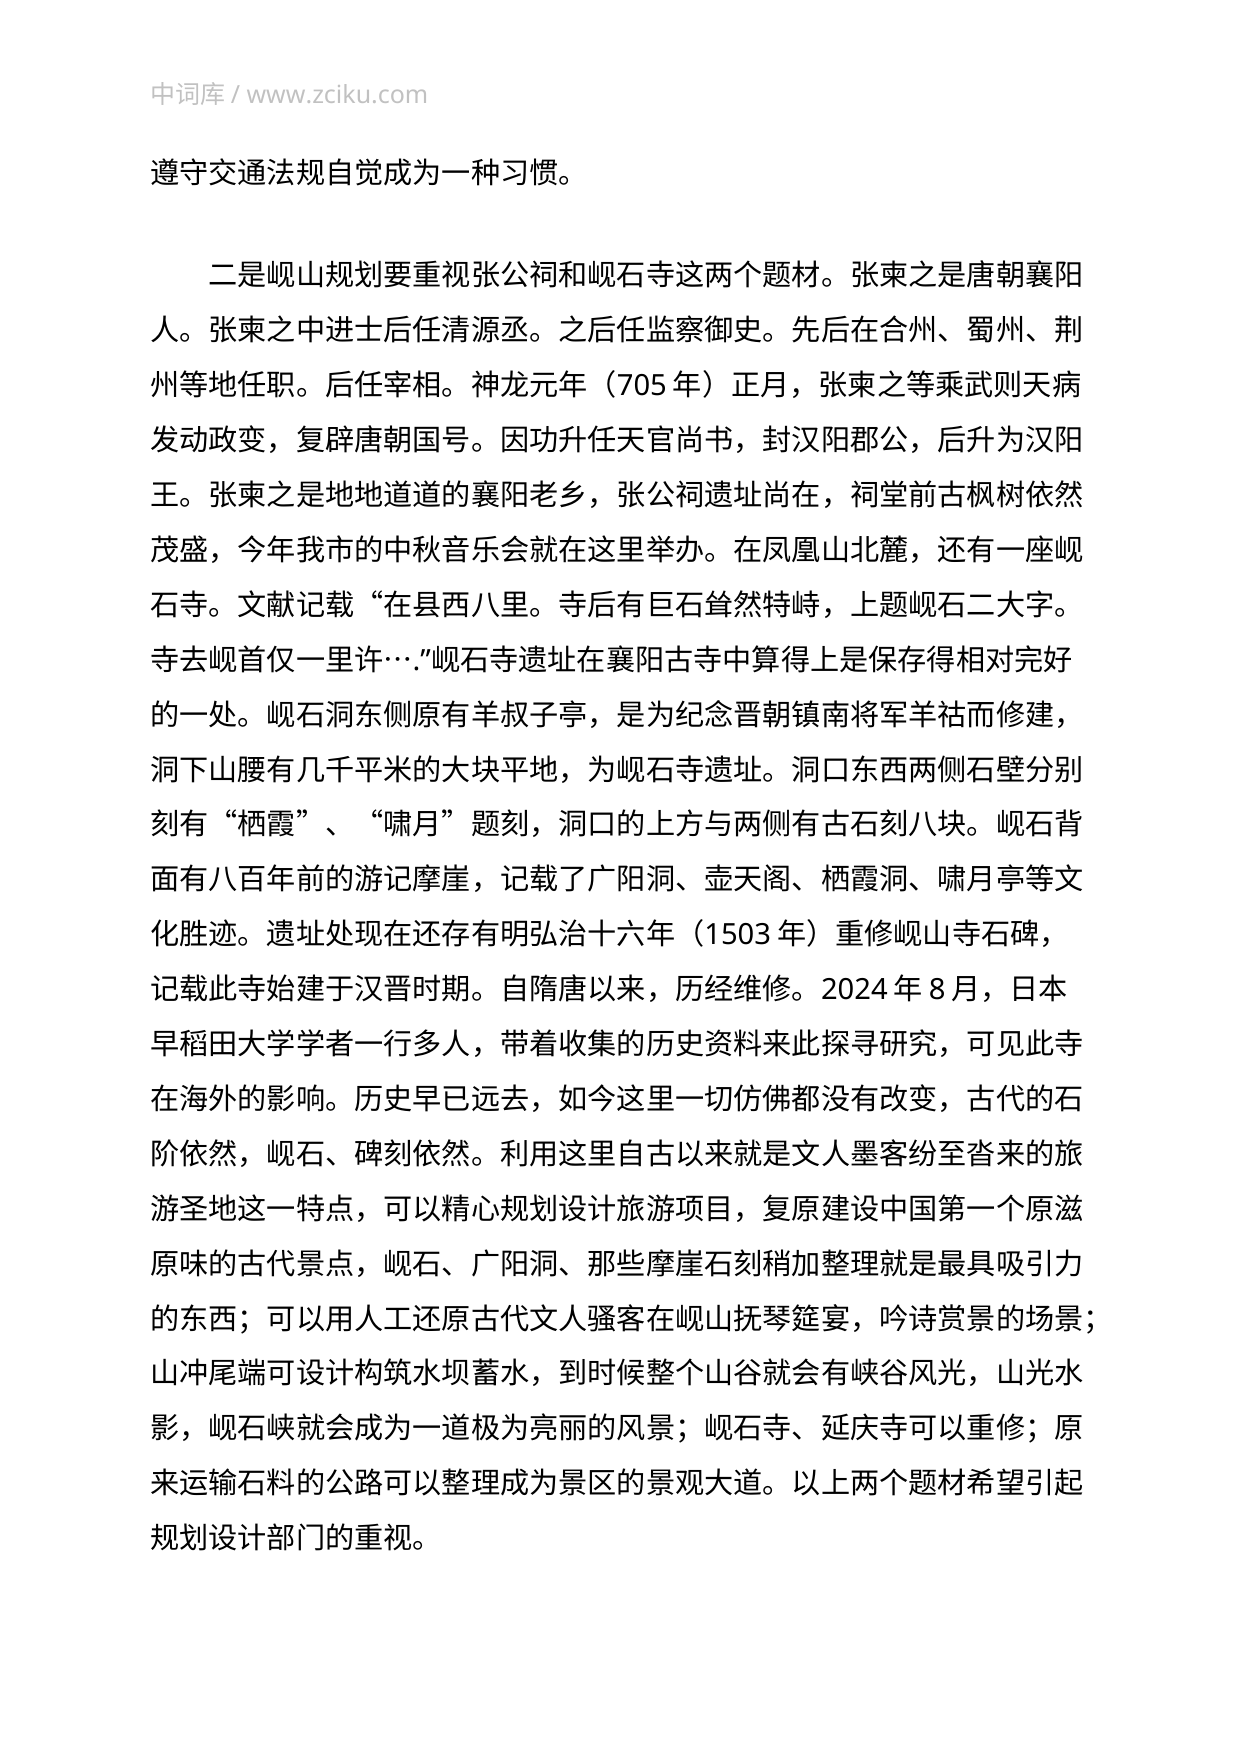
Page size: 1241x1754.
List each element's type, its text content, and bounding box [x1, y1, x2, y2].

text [150, 150, 1090, 192]
text 二是岘山规划要重视张公祠和岘石寺这两个题材。张柬之是唐朝襄阳人。张柬之中进士后任清源丞。之后任监察御史。先后在合州、蜀州、荆州等地任职。后任宰相。神龙元年（705年）正月，张柬之等乘武则天病发动政变，复辟唐朝国号。因功升任天官尚书，封汉阳郡公，后升为汉阳王。张柬之是地地道道的襄阳老乡，张公祠遗址尚在，祠堂前古枫树依然茂盛，今年我市的中秋音乐会就在这里举办。在凤凰山北麓，还有一座岘石寺。文献记载“在县西八里。寺后有巨石耸然特峙，上题岘石二大字。寺去岘首仅一里许….”岘石寺遗址在襄阳古寺中算得上是保存得相对完好的一处。岘石洞东侧原有羊叔子亭，是为纪念晋朝镇南将军羊祜而修建，洞下山腰有几千平米的大块平地，为岘石寺遗址。洞口东西两侧石壁分别刻有“栖霞”、“啸月”题刻，洞口的上方与两侧有古石刻八块。岘石背面有八百年前的游记摩崖，记载了广阳洞、壶天阁、栖霞洞、啸月亭等文化胜迹。遗址处现在还存有明弘治十六年（1503年）重修岘山寺石碑，记载此寺始建于汉晋时期。自隋唐以来，历经维修。2024年8月，日本早稻田大学学者一行多人，带着收集的历史资料来此探寻研究，可见此寺在海外的影响。历史早已远去，如今这里一切仿佛都没有改变，古代的石阶依然，岘石、碑刻依然。利用这里自古以来就是文人墨客纷至沓来的旅游圣地这一特点，可以精心规划设计旅游项目，复原建设中国第一个原滋原味的古代景点，岘石、广阳洞、那些摩崖石刻稍加整理就是最具吸引力的东西；可以用人工还原古代文人骚客在岘山抚琴筵宴，吟诗赏景的场景；山冲尾端可设计构筑水坝蓄水，到时候整个山谷就会有峡谷风光，山光水影，岘石峡就会成为一道极为亮丽的风景；岘石寺、延庆寺可以重修；原来运输石料的公路可以整理成为景区的景观大道。以上两个题材希望引起规划设计部门的重视。 [150, 252, 1090, 1557]
